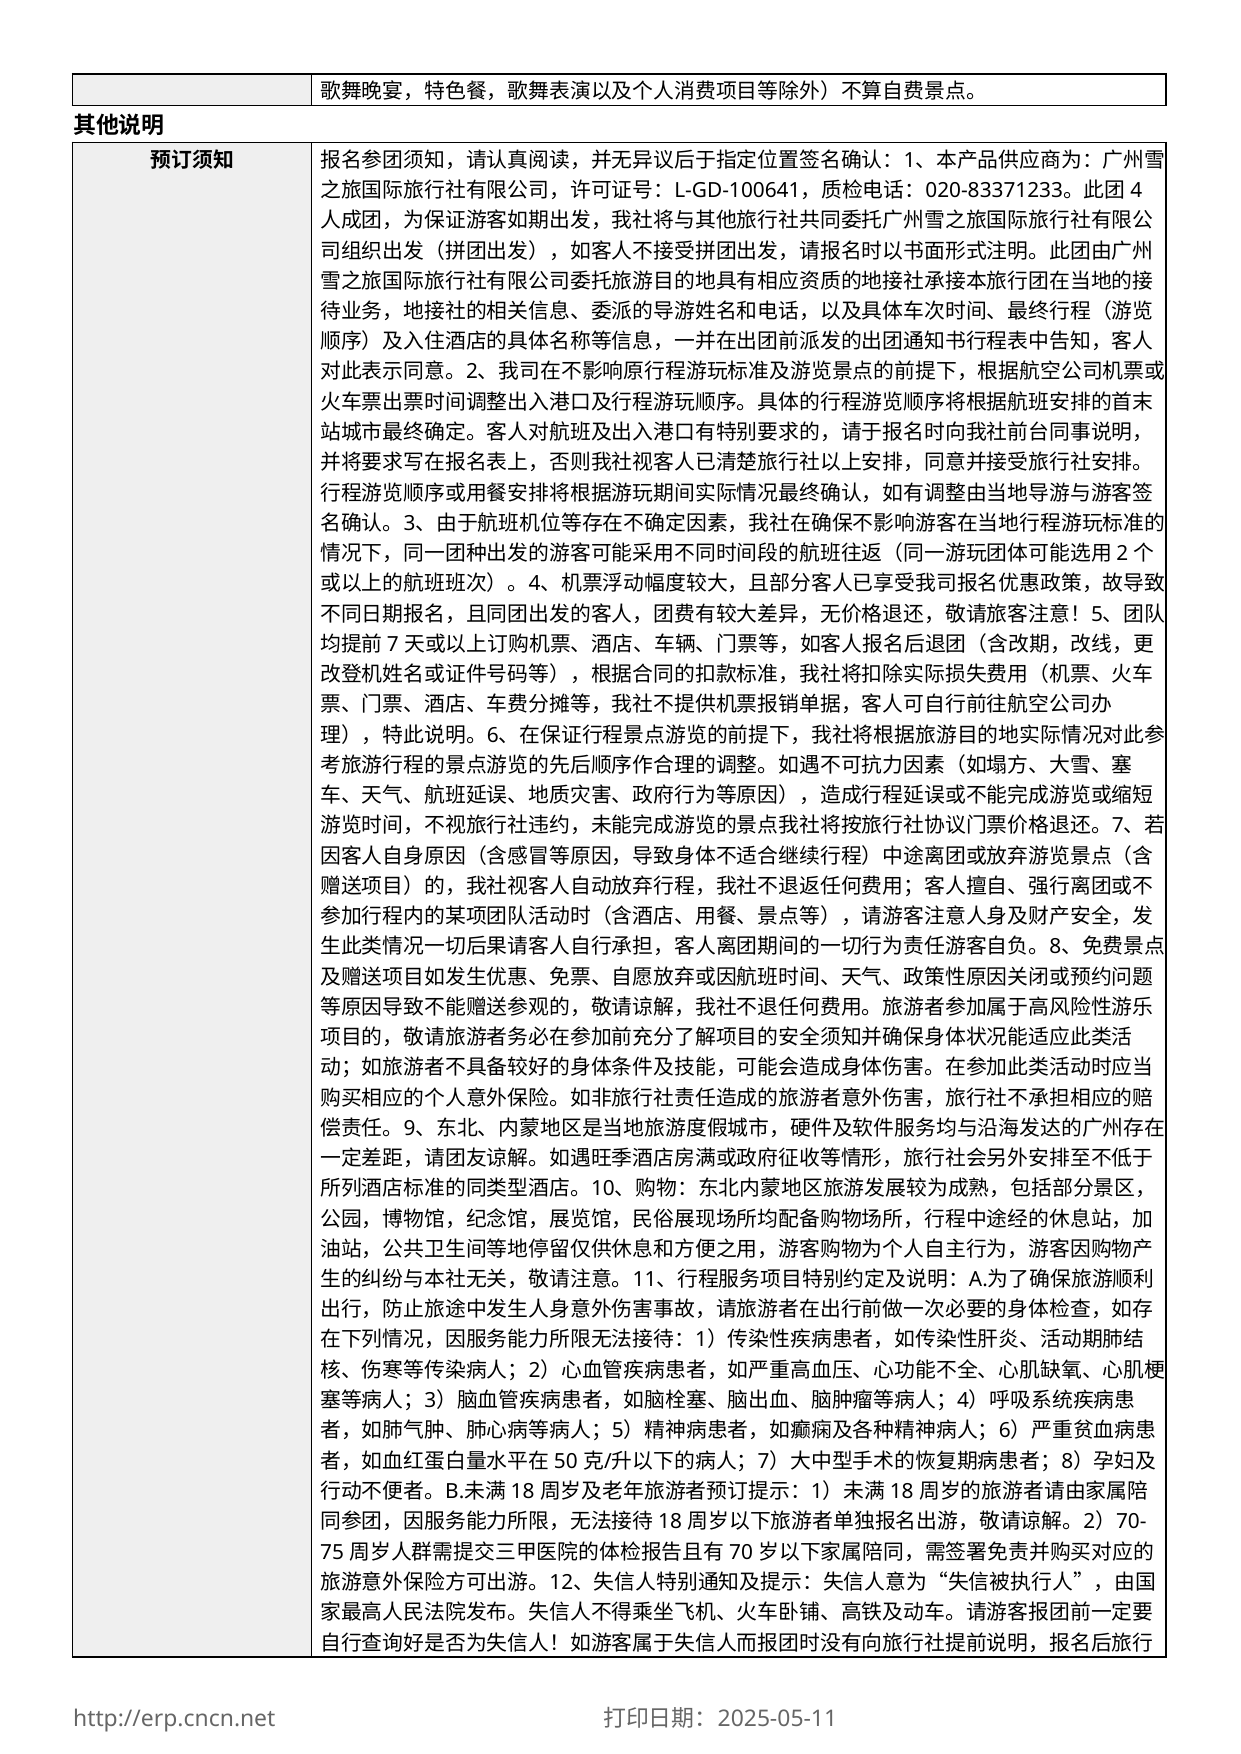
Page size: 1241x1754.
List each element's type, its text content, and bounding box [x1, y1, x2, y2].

text 其他说明 [73, 107, 1167, 141]
table_cell 费用不包含 [73, 75, 311, 105]
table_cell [312, 75, 1165, 105]
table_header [312, 143, 1165, 1656]
table_header 预订须知 [73, 143, 311, 1656]
